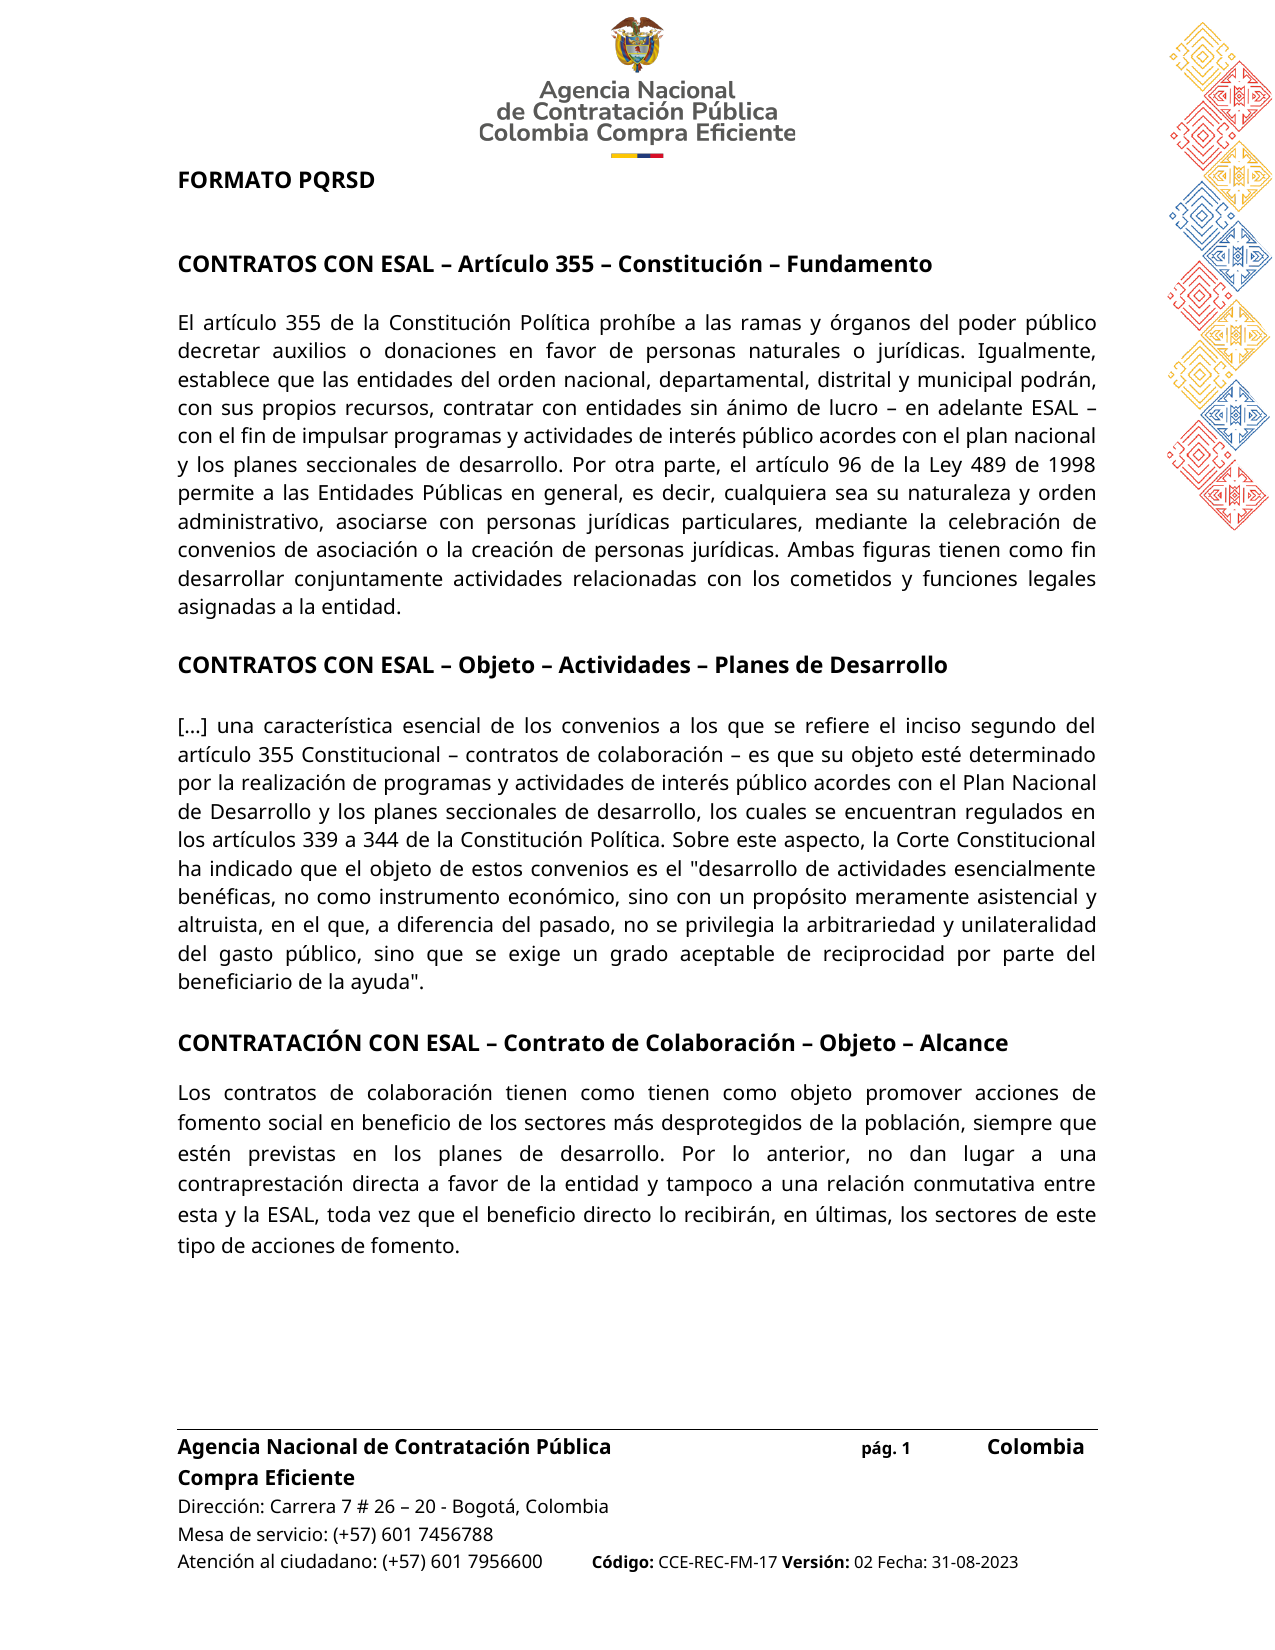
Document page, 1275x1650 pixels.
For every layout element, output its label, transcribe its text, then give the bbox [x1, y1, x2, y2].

picture [1165, 22, 1272, 528]
text Los contratos de colaboración tienen como tienen como objeto promover acciones de fomento social en beneficio de los sectores más desprotegidos de la población, siempre que estén previstas en los planes de desarrollo. Por lo anterior, no dan lugar a una contraprestación directa a favor de la entidad y tampoco a una relación conmutativa entre esta y la ESAL, toda vez que el beneficio directo lo recibirán, en últimas, los sectores de este tipo de acciones de fomento. [177, 1078, 1098, 1259]
text CONTRATACIÓN CON ESAL – Contrato de Colaboración – Objeto – Alcance [177, 1027, 1098, 1058]
text CONTRATOS CON ESAL – Objeto – Actividades – Planes de Desarrollo [177, 649, 1098, 680]
text El artículo 355 de la Constitución Política prohíbe a las ramas y órganos del poder público decretar auxilios o donaciones en favor de personas naturales o jurídicas. Igualmente, establece que las entidades del orden nacional, departamental, distrital y municipal podrán, con sus propios recursos, contratar con entidades sin ánimo de lucro – en adelante ESAL – con el fin de impulsar programas y actividades de interés público acordes con el plan nacional y los planes seccionales de desarrollo. Por otra parte, el artículo 96 de la Ley 489 de 1998 permite a las Entidades Públicas en general, es decir, cualquiera sea su naturaleza y orden administrativo, asociarse con personas jurídicas particulares, mediante la celebración de convenios de asociación o la creación de personas jurídicas. Ambas figuras tienen como fin desarrollar conjuntamente actividades relacionadas con los cometidos y funciones legales asignadas a la entidad. [177, 308, 1098, 621]
text […] una característica esencial de los convenios a los que se refiere el inciso segundo del artículo 355 Constitucional – contratos de colaboración – es que su objeto esté determinado por la realización de programas y actividades de interés público acordes con el Plan Nacional de Desarrollo y los planes seccionales de desarrollo, los cuales se encuentran regulados en los artículos 339 a 344 de la Constitución Política. Sobre este aspecto, la Corte Constitucional ha indicado que el objeto de estos convenios es el "desarrollo de actividades esencialmente benéficas, no como instrumento económico, sino con un propósito meramente asistencial y altruista, en el que, a diferencia del pasado, no se privilegia la arbitrariedad y unilateralidad del gasto público, sino que se exige un grado aceptable de reciprocidad por parte del beneficiario de la ayuda". [177, 712, 1098, 996]
text CONTRATOS CON ESAL – Artículo 355 – Constitución – Fundamento [177, 248, 1098, 279]
picture [479, 17, 796, 158]
